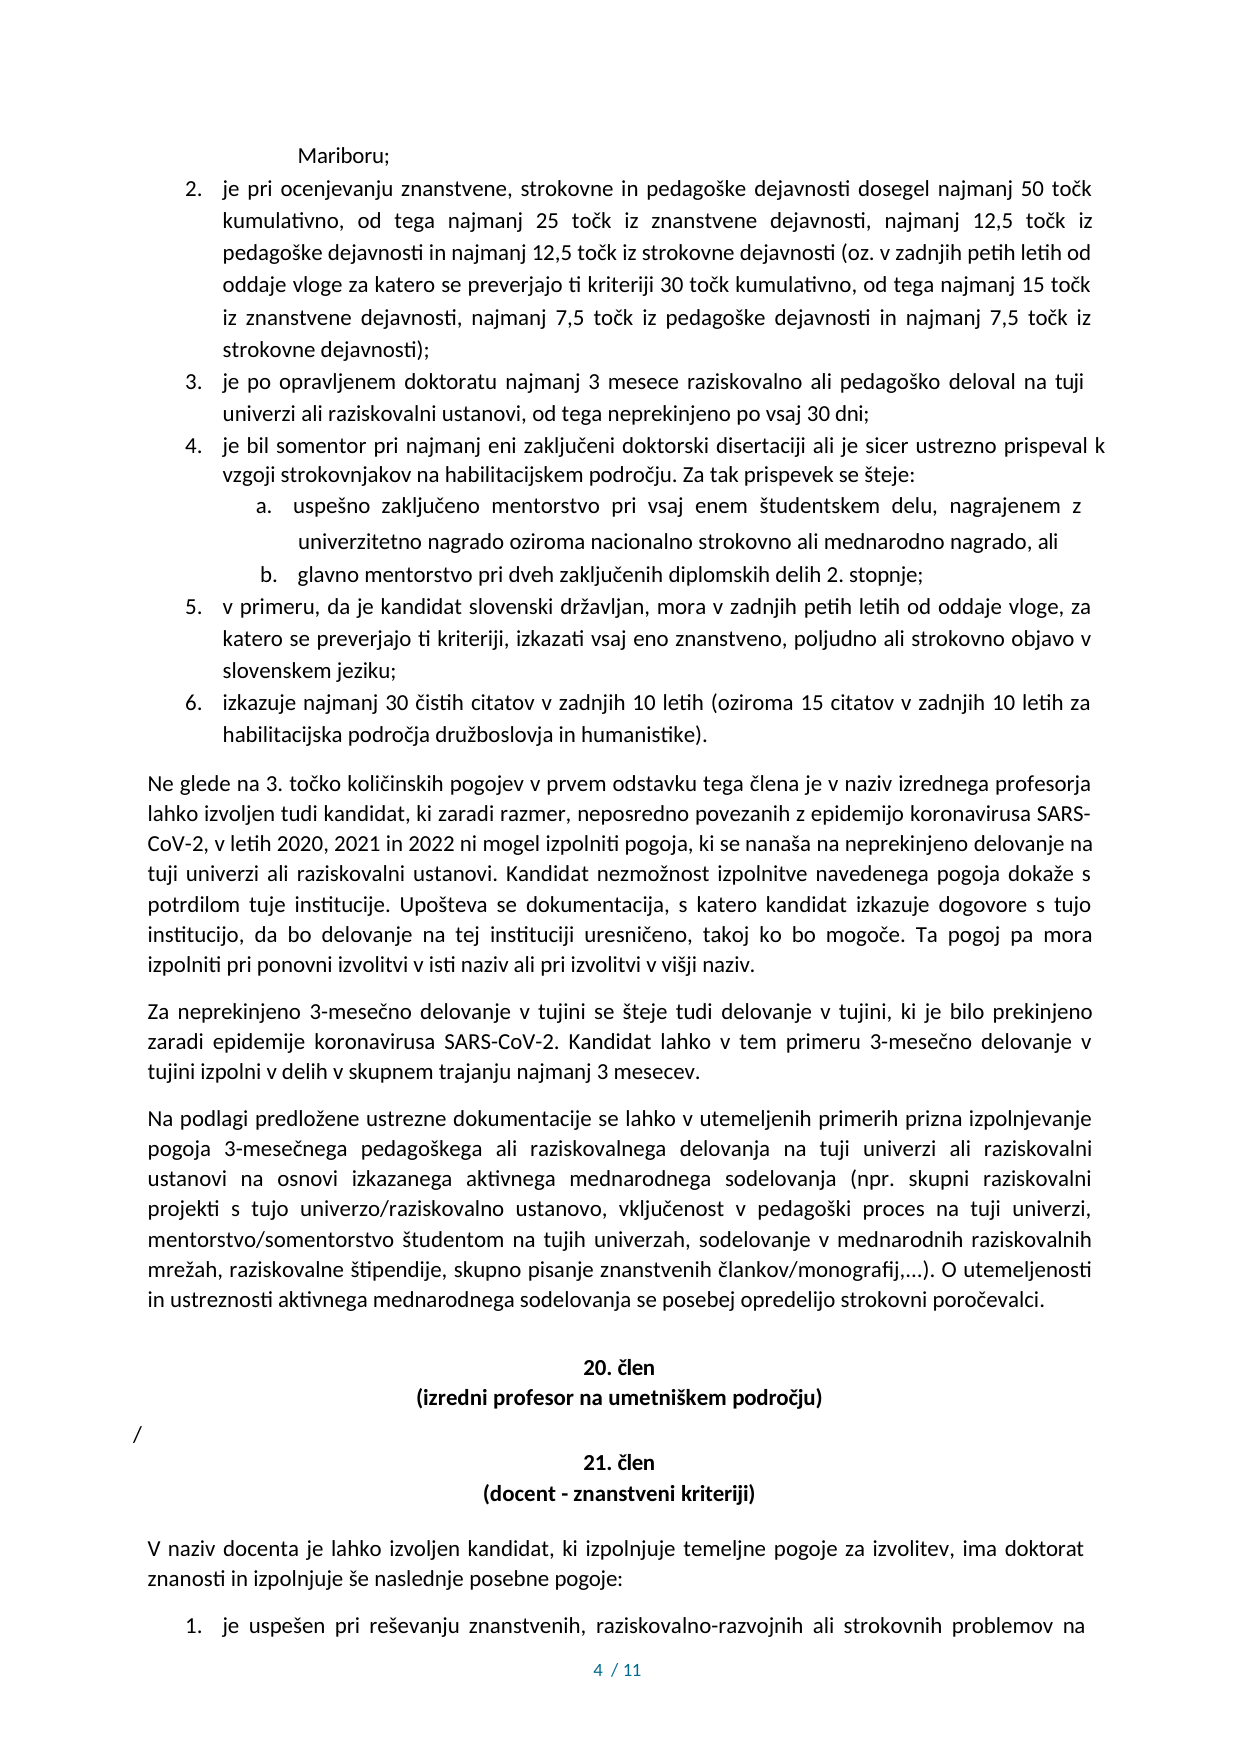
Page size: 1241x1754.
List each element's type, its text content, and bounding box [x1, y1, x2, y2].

text (docent - znanstveni kriteriji) [483, 1479, 1107, 1507]
list je bil somentor pri najmanj eni zaključeni doktorski disertaciji ali je sicer ustrezno prispeval k vzgoji strokovnjakov na habilitacijskem področju. Za tak prispevek se šteje: [185, 432, 1107, 488]
list člen [583, 1353, 1107, 1381]
text / [133, 1421, 1107, 1448]
text univerzi ali raziskovalni ustanovi, od tega neprekinjeno po vsaj 30 dni; [222, 399, 1107, 427]
list je pri ocenjevanju znanstvene, strokovne in pedagoške dejavnosti dosegel najmanj 50 točk kumulativno, od tega najmanj 25 točk iz znanstvene dejavnosti, najmanj 12,5 točk iz pedagoške dejavnosti in najmanj 12,5 točk iz strokovne dejavnosti (oz. v zadnjih petih letih od oddaje vloge za katero se preverjajo ti kriteriji 30 točk kumulativno, od tega najmanj 15 točk iz znanstvene dejavnosti, najmanj 7,5 točk iz pedagoške dejavnosti in najmanj 7,5 točk iz strokovne dejavnosti); [185, 174, 1093, 363]
list uspešno zaključeno mentorstvo pri vsaj enem študentskem delu, nagrajenem z [245, 492, 1093, 519]
text Za neprekinjeno 3-mesečno delovanje v tujini se šteje tudi delovanje v tujini, ki je bilo prekinjeno zaradi epidemije koronavirusa SARS-CoV-2. Kandidat lahko v tem primeru 3-mesečno delovanje v tujini izpolni v delih v skupnem trajanju najmanj 3 mesecev. [147, 997, 1093, 1085]
list glavno mentorstvo pri dveh zaključenih diplomskih delih 2. stopnje; [260, 560, 1107, 588]
list je po opravljenem doktoratu najmanj 3 mesece raziskovalno ali pedagoško deloval na tuji [185, 367, 1107, 395]
list člen [583, 1448, 1107, 1477]
text (izredni profesor na umetniškem področju) [416, 1383, 1107, 1411]
list je uspešen pri reševanju znanstvenih, raziskovalno-razvojnih ali strokovnih problemov na [185, 1611, 1107, 1639]
text V naziv docenta je lahko izvoljen kandidat, ki izpolnjuje temeljne pogoje za izvolitev, ima doktorat [147, 1534, 1107, 1562]
text znanosti in izpolnjuje še naslednje posebne pogoje: [147, 1564, 1107, 1592]
text Na podlagi predložene ustrezne dokumentacije se lahko v utemeljenih primerih prizna izpolnjevanje pogoja 3-mesečnega pedagoškega ali raziskovalnega delovanja na tuji univerzi ali raziskovalni ustanovi na osnovi izkazanega aktivnega mednarodnega sodelovanja (npr. skupni raziskovalni projekti s tujo univerzo/raziskovalno ustanovo, vključenost v pedagoški proces na tuji univerzi, mentorstvo/somentorstvo študentom na tujih univerzah, sodelovanje v mednarodnih raziskovalnih mrežah, raziskovalne štipendije, skupno pisanje znanstvenih člankov/monografij,...). O utemeljenosti in ustreznosti aktivnega mednarodnega sodelovanja se posebej opredelijo strokovni poročevalci. [147, 1104, 1093, 1313]
text univerzitetno nagrado oziroma nacionalno strokovno ali mednarodno nagrado, ali [252, 527, 1105, 555]
list izkazuje najmanj 30 čistih citatov v zadnjih 10 letih (oziroma 15 citatov v zadnjih 10 letih za habilitacijska področja družboslovja in humanistike). [185, 688, 1092, 748]
text Mariboru; [297, 142, 1107, 170]
list v primeru, da je kandidat slovenski državljan, mora v zadnjih petih letih od oddaje vloge, za katero se preverjajo ti kriteriji, izkazati vsaj eno znanstveno, poljudno ali strokovno objavo v slovenskem jeziku; [185, 592, 1092, 684]
text Ne glede na 3. točko količinskih pogojev v prvem odstavku tega člena je v naziv izrednega profesorja lahko izvoljen tudi kandidat, ki zaradi razmer, neposredno povezanih z epidemijo koronavirusa SARS- CoV-2, v letih 2020, 2021 in 2022 ni mogel izpolniti pogoja, ki se nanaša na neprekinjeno delovanje na tuji univerzi ali raziskovalni ustanovi. Kandidat nezmožnost izpolnitve navedenega pogoja dokaže s potrdilom tuje institucije. Upošteva se dokumentacija, s katero kandidat izkazuje dogovore s tujo institucijo, da bo delovanje na tej instituciji uresničeno, takoj ko bo mogoče. Ta pogoj pa mora izpolniti pri ponovni izvolitvi v isti naziv ali pri izvolitvi v višji naziv. [147, 769, 1093, 978]
